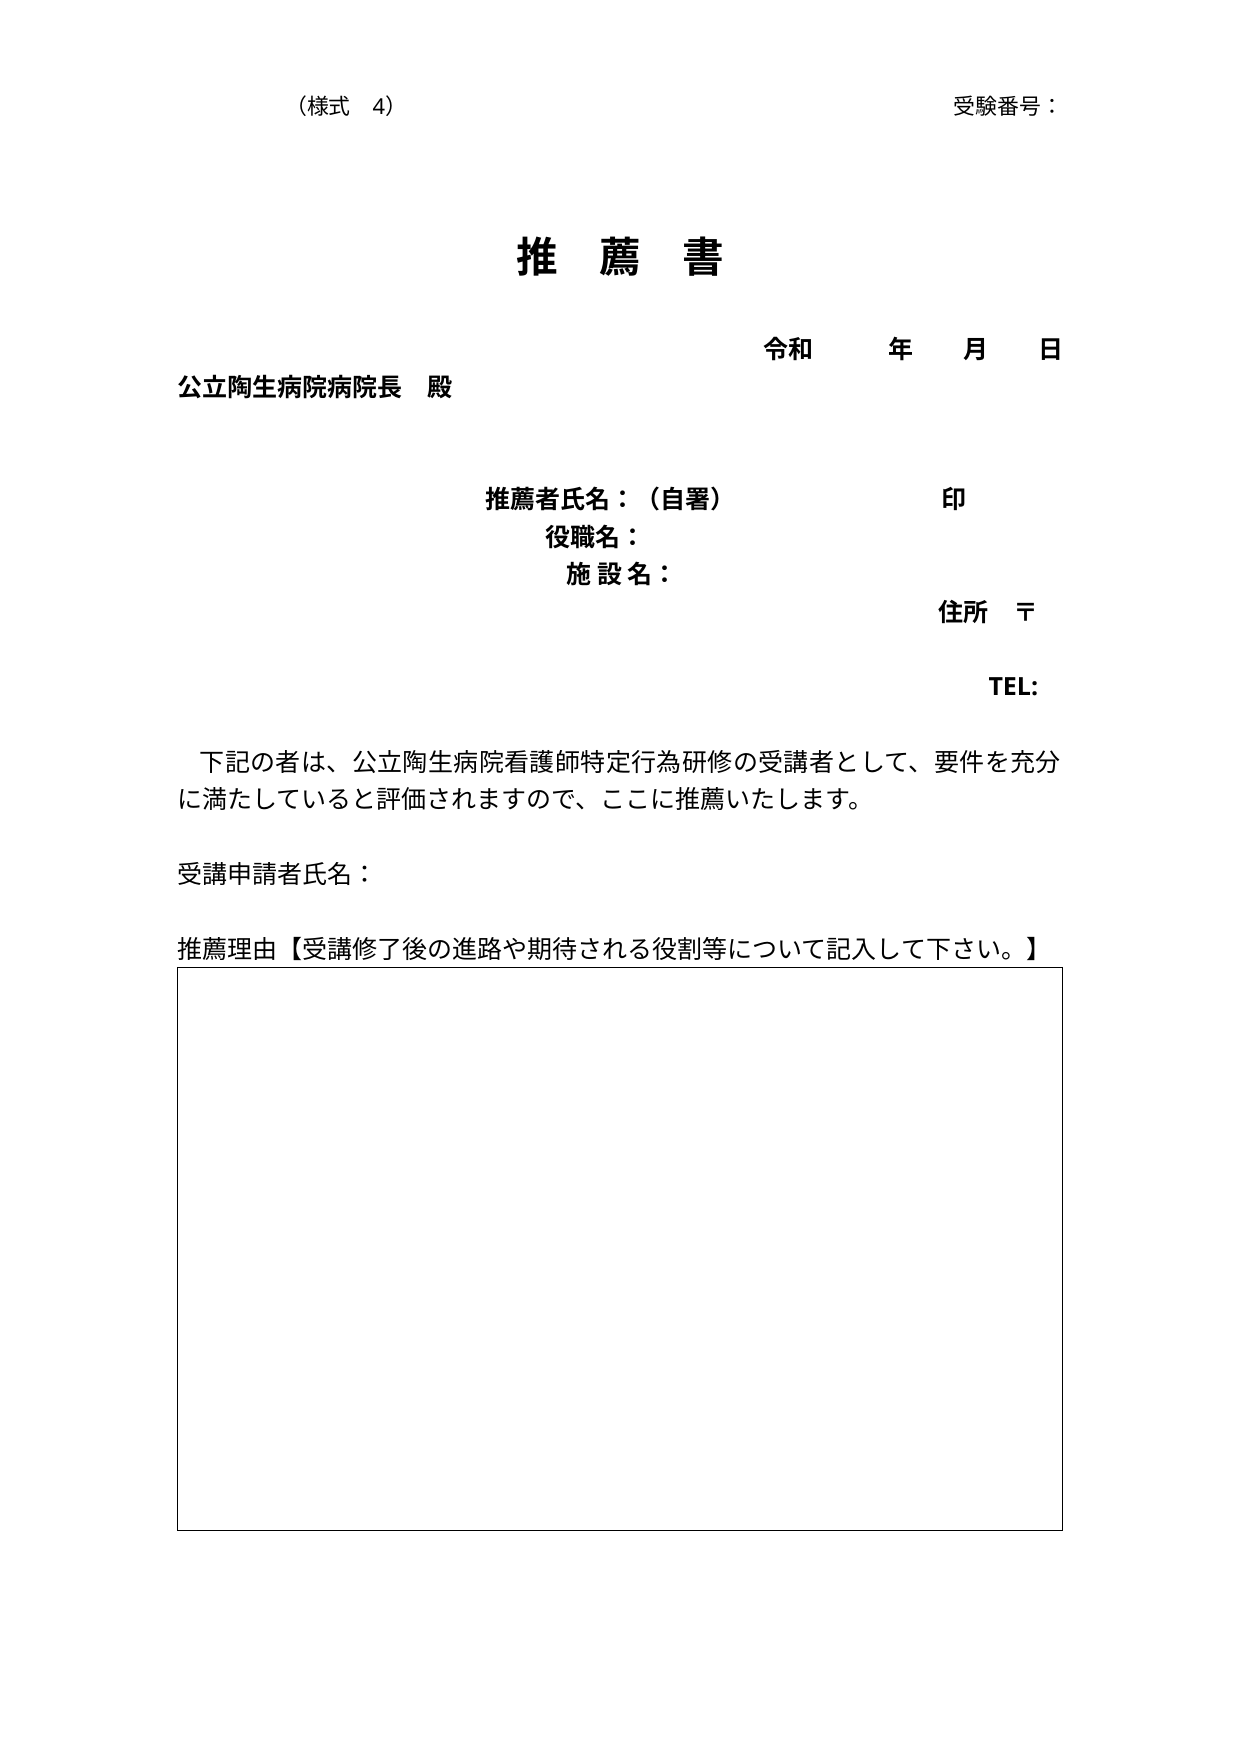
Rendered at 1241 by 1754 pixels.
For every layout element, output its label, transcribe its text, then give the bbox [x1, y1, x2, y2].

text 役職名： [177, 517, 1038, 554]
text TEL: [177, 667, 1038, 704]
text 公立陶生病院病院長 殿 [177, 367, 1063, 404]
text 令和 年 月 日 [177, 329, 1063, 367]
text 推 薦 書 [177, 217, 1063, 292]
text 推薦者氏名：（自署） 印 [177, 479, 1038, 517]
table_header [178, 968, 1062, 1530]
text 下記の者は、公立陶生病院看護師特定行為研修の受講者として、要件を充分に満たしていると評価されますので、ここに推薦いたします。 [177, 742, 1063, 817]
text 住所 〒 [177, 592, 1038, 629]
text 推薦理由【受講修了後の進路や期待される役割等について記入して下さい。】 [177, 929, 1063, 967]
text 施 設 名： [177, 554, 1038, 592]
text 受講申請者氏名： [177, 854, 1063, 892]
